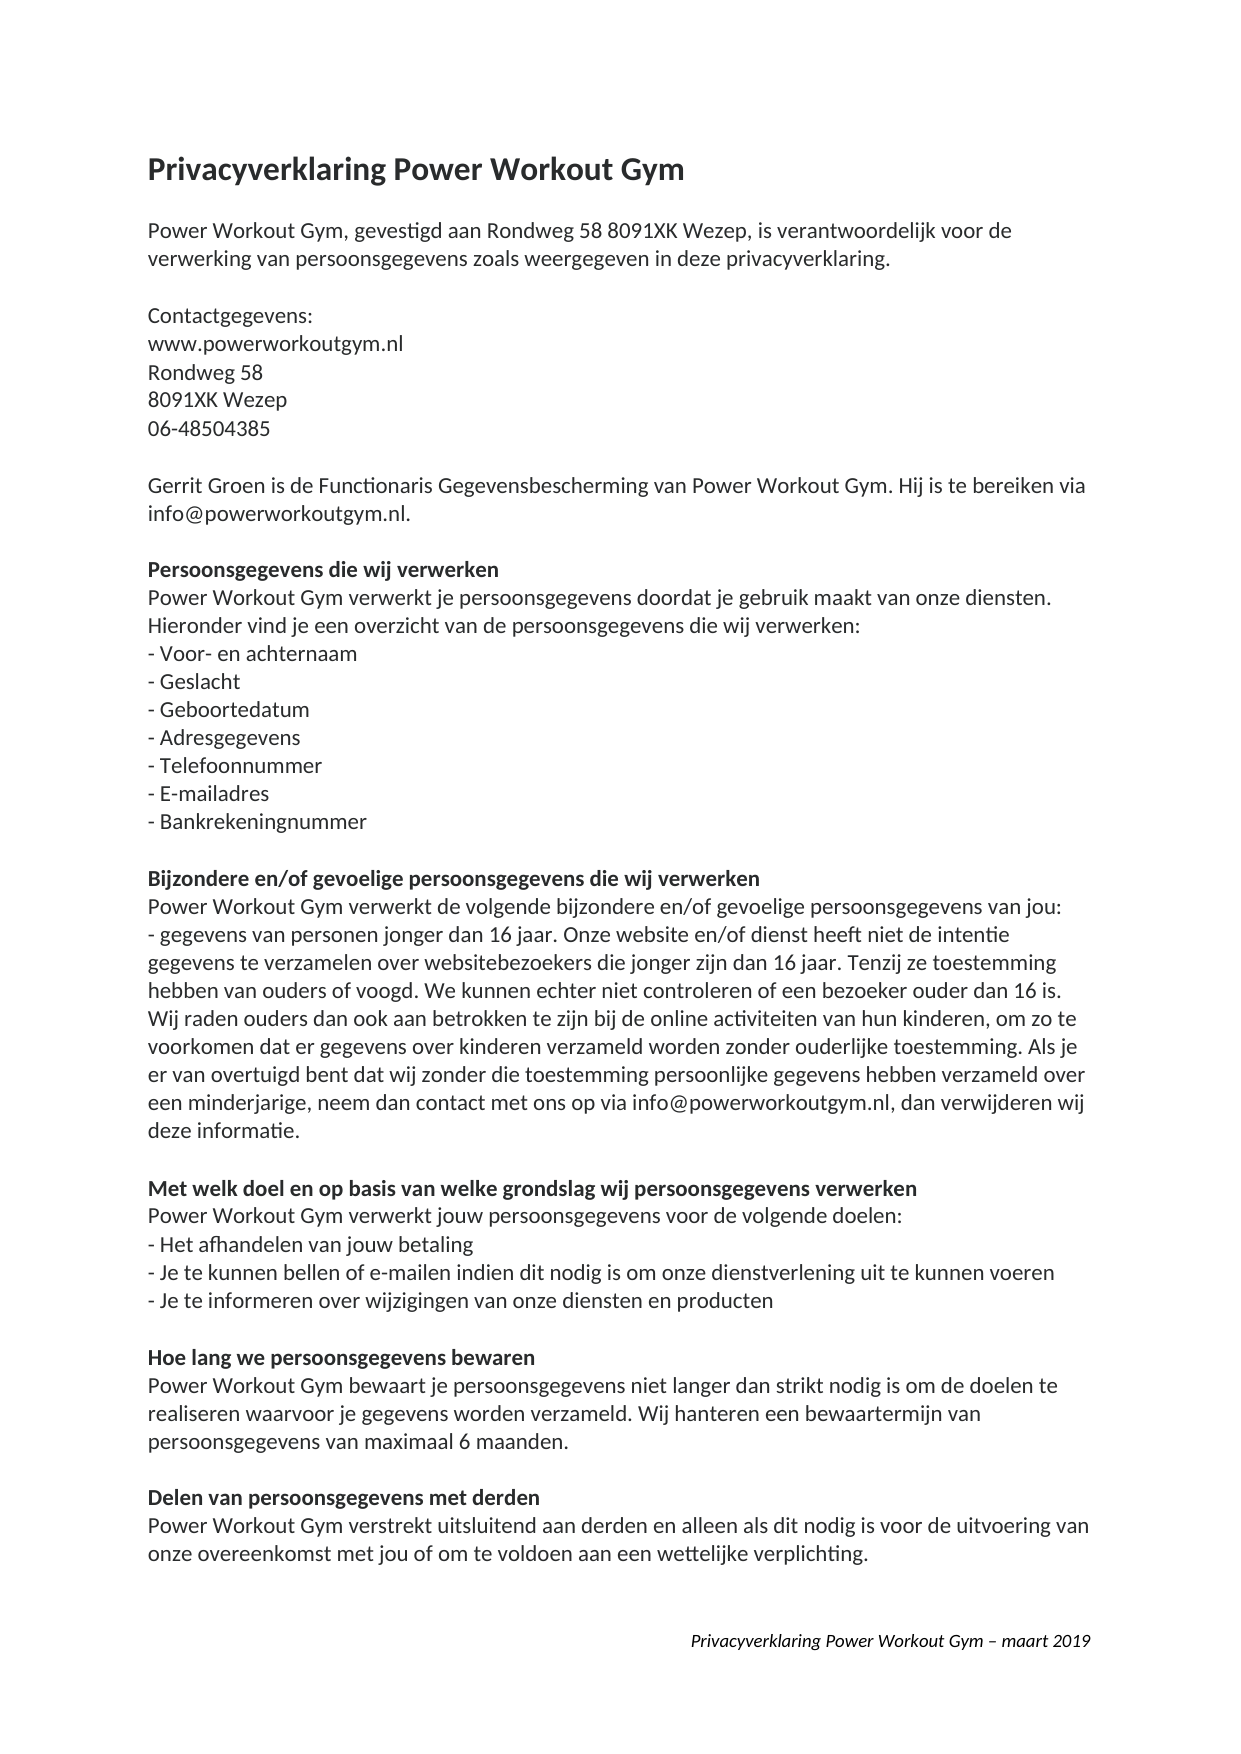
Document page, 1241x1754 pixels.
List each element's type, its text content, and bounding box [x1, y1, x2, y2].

text Contactgegevens: www.powerworkoutgym.nl Rondweg 58 8091XK Wezep 06-48504385 [148, 302, 1093, 442]
text Bijzondere en/of gevoelige persoonsgegevens die wij verwerken Power Workout Gym verwerkt de volgende bijzondere en/of gevoelige persoonsgegevens van jou: - gegevens van personen jonger dan 16 jaar. Onze website en/of dienst heeft niet de intentie gegevens te verzamelen over websitebezoekers die jonger zijn dan 16 jaar. Tenzij ze toestemming hebben van ouders of voogd. We kunnen echter niet controleren of een bezoeker ouder dan 16 is. Wij raden ouders dan ook aan betrokken te zijn bij de online activiteiten van hun kinderen, om zo te voorkomen dat er gegevens over kinderen verzameld worden zonder ouderlijke toestemming. Als je er van overtuigd bent dat wij zonder die toestemming persoonlijke gegevens hebben verzameld over een minderjarige, neem dan contact met ons op via info@powerworkoutgym.nl, dan verwijderen wij deze informatie. [148, 864, 1093, 1144]
text Met welk doel en op basis van welke grondslag wij persoonsgegevens verwerken Power Workout Gym verwerkt jouw persoonsgegevens voor de volgende doelen: - Het afhandelen van jouw betaling - Je te kunnen bellen of e-mailen indien dit nodig is om onze dienstverlening uit te kunnen voeren - Je te informeren over wijzigingen van onze diensten en producten [148, 1174, 1093, 1314]
text Hoe lang we persoonsgegevens bewaren Power Workout Gym bewaart je persoonsgegevens niet langer dan strikt nodig is om de doelen te realiseren waarvoor je gegevens worden verzameld. Wij hanteren een bewaartermijn van persoonsgegevens van maximaal 6 maanden. Delen van persoonsgegevens met derden Power Workout Gym verstrekt uitsluitend aan derden en alleen als dit nodig is voor de uitvoering van onze overeenkomst met jou of om te voldoen aan een wettelijke verplichting. [148, 1343, 1093, 1567]
text Privacyverklaring Power Workout Gym Power Workout Gym, gevestigd aan Rondweg 58 8091XK Wezep, is verantwoordelijk voor de verwerking van persoonsgegevens zoals weergegeven in deze privacyverklaring. [148, 148, 1093, 272]
text Gerrit Groen is de Functionaris Gegevensbescherming van Power Workout Gym. Hij is te bereiken via info@powerworkoutgym.nl. Persoonsgegevens die wij verwerken Power Workout Gym verwerkt je persoonsgegevens doordat je gebruik maakt van onze diensten. Hieronder vind je een overzicht van de persoonsgegevens die wij verwerken: - Voor- en achternaam - Geslacht - Geboortedatum - Adresgegevens - Telefoonnummer - E-mailadres - Bankrekeningnummer [148, 471, 1093, 835]
